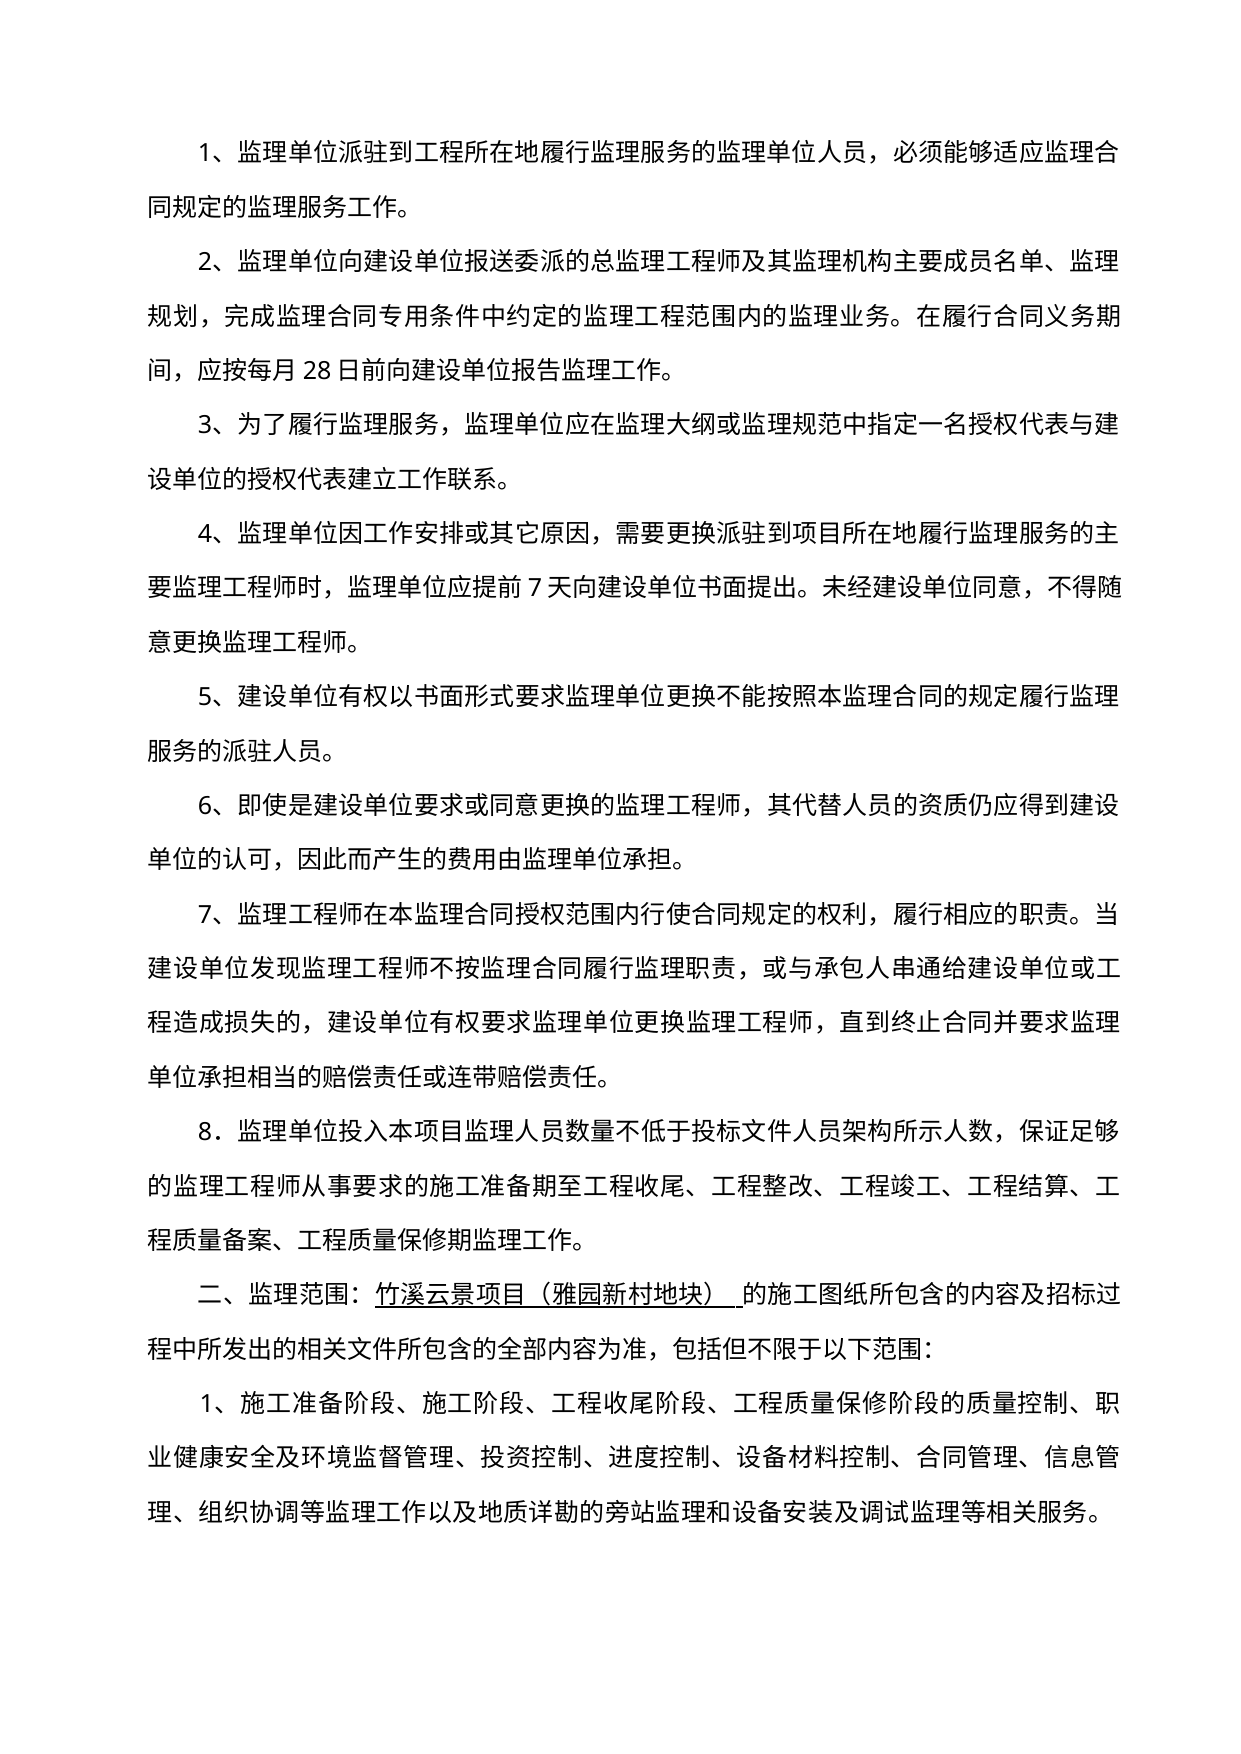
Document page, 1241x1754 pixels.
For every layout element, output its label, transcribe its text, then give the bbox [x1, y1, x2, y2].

text 1、监理单位派驻到工程所在地履行监理服务的监理单位人员，必须能够适应监理合同规定的监理服务工作。 [148, 133, 1122, 223]
text 6、即使是建设单位要求或同意更换的监理工程师，其代替人员的资质仍应得到建设单位的认可，因此而产生的费用由监理单位承担。 [148, 785, 1122, 876]
text 二、监理范围：竹溪云景项目（雅园新村地块） 的施工图纸所包含的内容及招标过程中所发出的相关文件所包含的全部内容为准，包括但不限于以下范围： [148, 1275, 1122, 1365]
text 8．监理单位投入本项目监理人员数量不低于投标文件人员架构所示人数，保证足够的监理工程师从事要求的施工准备期至工程收尾、工程整改、工程竣工、工程结算、工程质量备案、工程质量保修期监理工作。 [148, 1112, 1122, 1257]
text 7、监理工程师在本监理合同授权范围内行使合同规定的权利，履行相应的职责。当建设单位发现监理工程师不按监理合同履行监理职责，或与承包人串通给建设单位或工程造成损失的，建设单位有权要求监理单位更换监理工程师，直到终止合同并要求监理单位承担相当的赔偿责任或连带赔偿责任。 [148, 894, 1122, 1093]
text 1、施工准备阶段、施工阶段、工程收尾阶段、工程质量保修阶段的质量控制、职业健康安全及环境监督管理、投资控制、进度控制、设备材料控制、合同管理、信息管理、组织协调等监理工作以及地质详勘的旁站监理和设备安装及调试监理等相关服务。 [148, 1383, 1122, 1528]
text 5、建设单位有权以书面形式要求监理单位更换不能按照本监理合同的规定履行监理服务的派驻人员。 [148, 677, 1122, 767]
text 4、监理单位因工作安排或其它原因，需要更换派驻到项目所在地履行监理服务的主要监理工程师时，监理单位应提前7天向建设单位书面提出。未经建设单位同意，不得随意更换监理工程师。 [148, 513, 1122, 658]
text 3、为了履行监理服务，监理单位应在监理大纲或监理规范中指定一名授权代表与建设单位的授权代表建立工作联系。 [148, 405, 1122, 495]
text 2、监理单位向建设单位报送委派的总监理工程师及其监理机构主要成员名单、监理规划，完成监理合同专用条件中约定的监理工程范围内的监理业务。在履行合同义务期间，应按每月28日前向建设单位报告监理工作。 [148, 242, 1122, 387]
